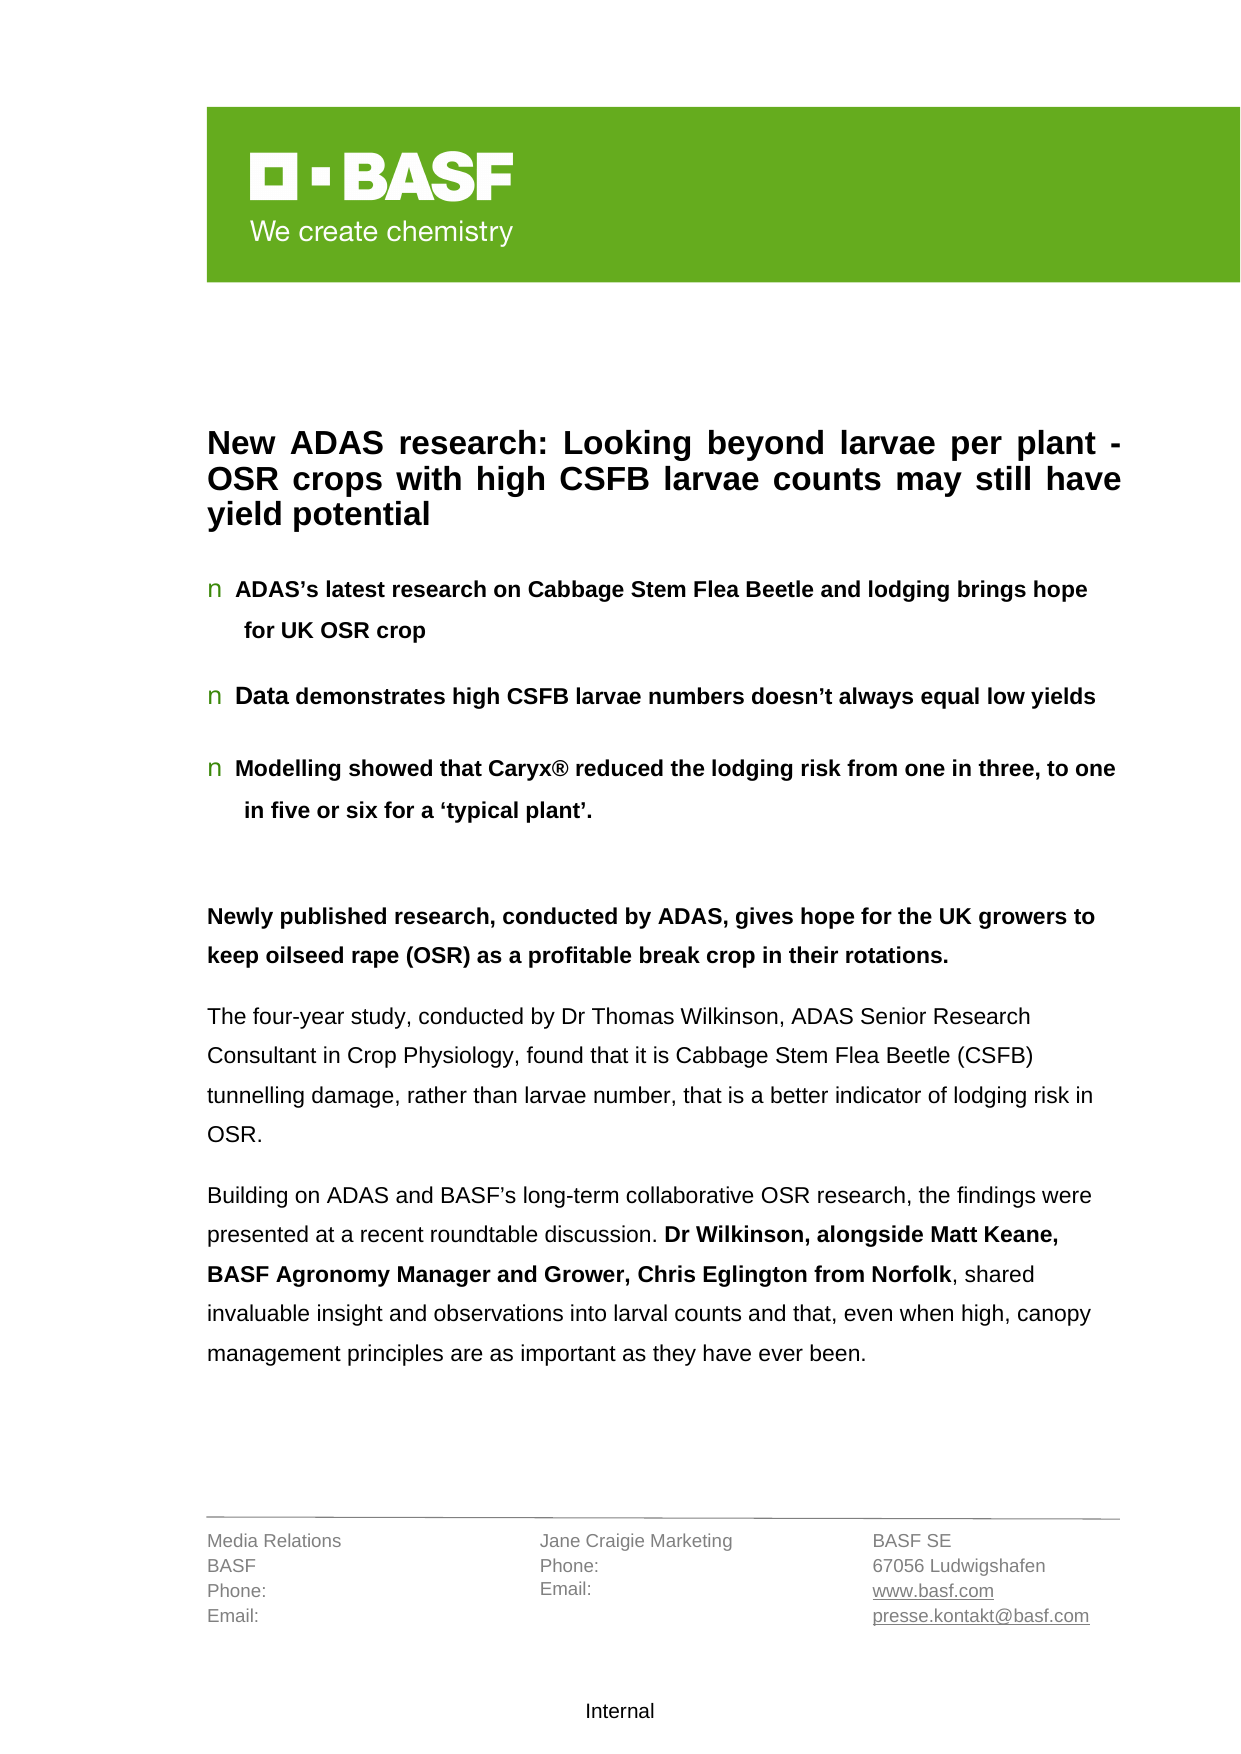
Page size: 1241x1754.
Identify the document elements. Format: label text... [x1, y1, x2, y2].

text n ADAS’s latest research on Cabbage Stem Flea Beetle and lodging brings hope for UK OSR crop [207, 570, 1122, 644]
text Building on ADAS and BASF’s long-term collaborative OSR research, the findings were presented at a recent roundtable discussion. Dr Wilkinson, alongside Matt Keane, BASF Agronomy Manager and Grower, Chris Eglington from Norfolk, shared invaluable insight and observations into larval counts and that, even when high, canopy management principles are as important as they have ever been. [207, 1182, 1122, 1366]
text Newly published research, conducted by ADAS, gives hope for the UK growers to keep oilseed rape (OSR) as a profitable break crop in their rotations. [207, 903, 1122, 969]
picture [250, 151, 513, 247]
text n Data demonstrates high CSFB larvae numbers doesn’t always equal low yields [207, 678, 1122, 712]
text The four-year study, conducted by Dr Thomas Wilkinson, ADAS Senior Research Consultant in Crop Physiology, found that it is Cabbage Stem Flea Beetle (CSFB) tunnelling damage, rather than larvae number, that is a better indicator of lodging risk in OSR. [207, 1003, 1122, 1148]
text n Modelling showed that Caryx® reduced the lodging risk from one in three, to one in five or six for a ‘typical plant’. [207, 749, 1122, 823]
text New ADAS research: Looking beyond larvae per plant - OSR crops with high CSFB larvae counts may still have yield potential [207, 426, 1122, 533]
